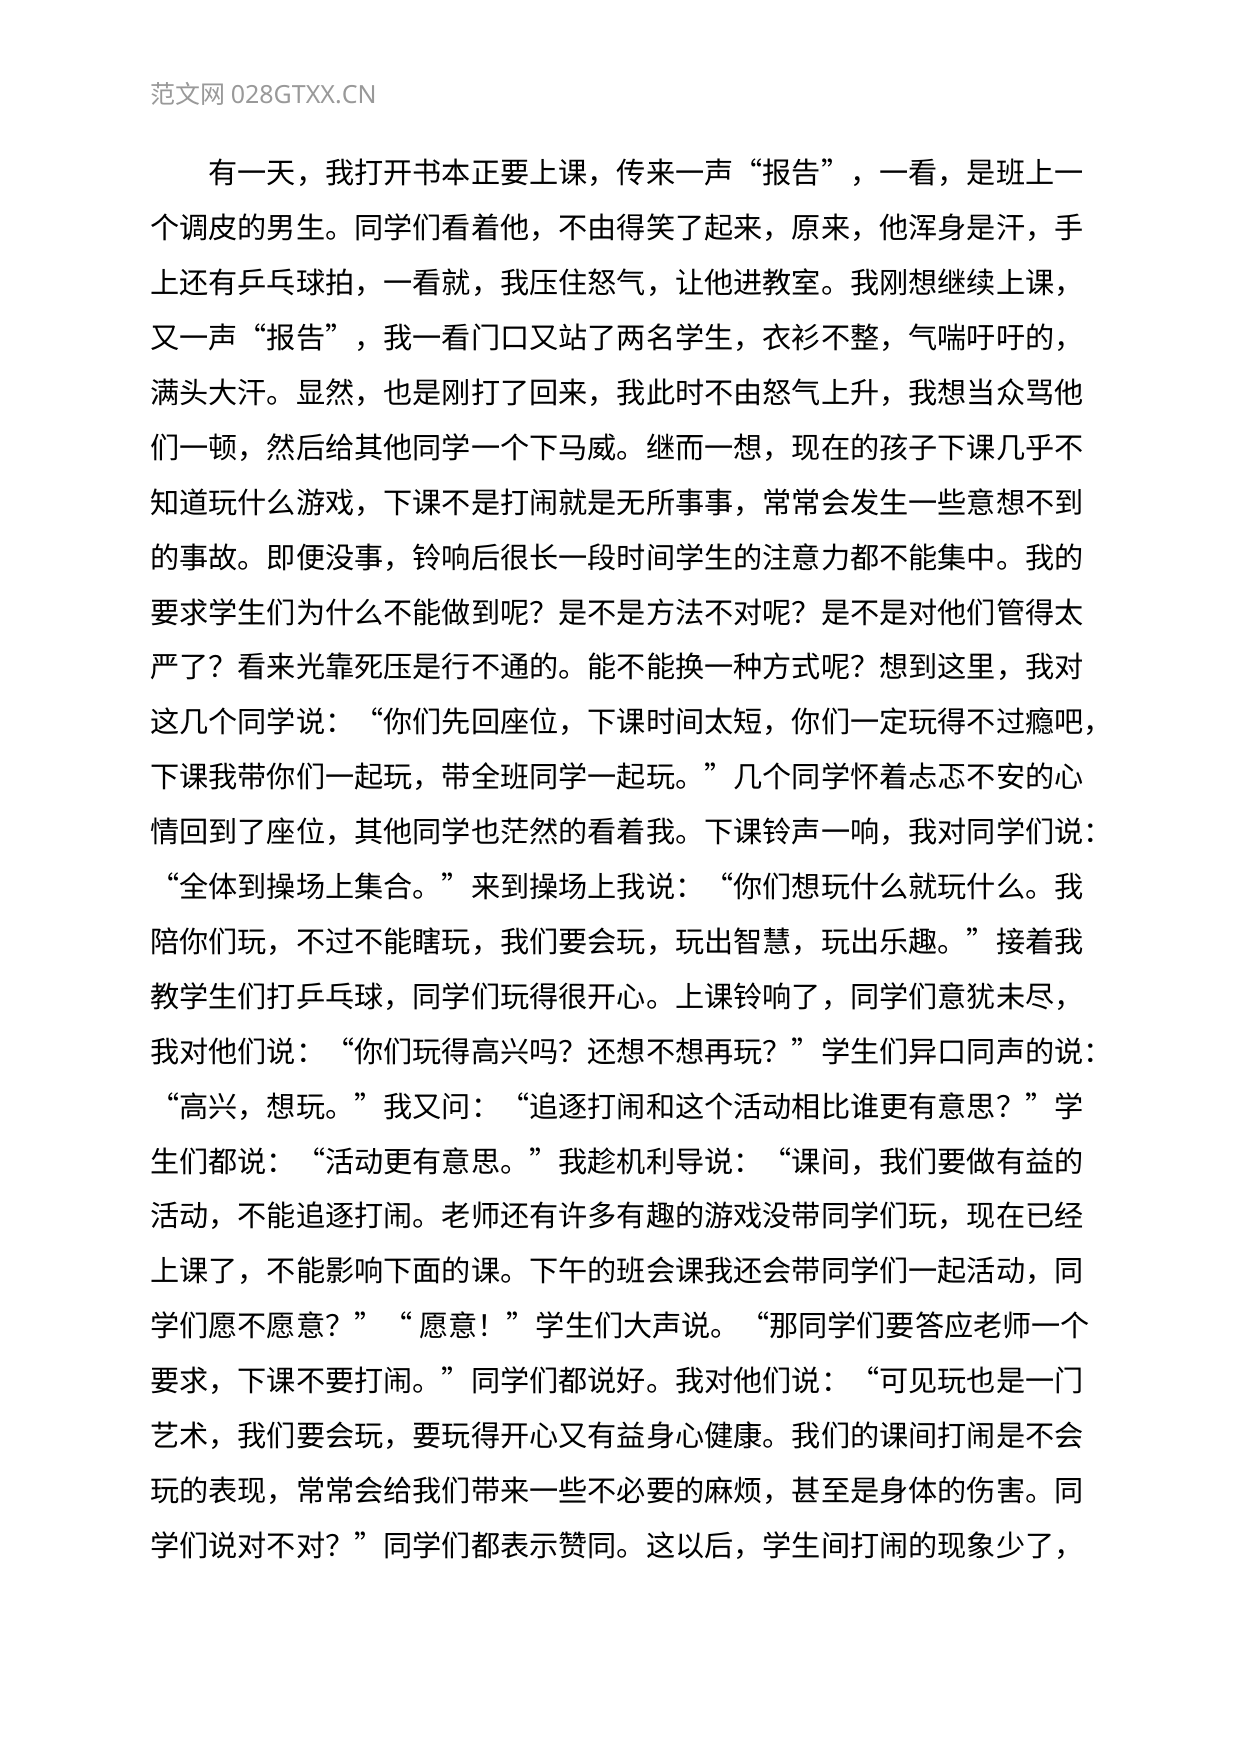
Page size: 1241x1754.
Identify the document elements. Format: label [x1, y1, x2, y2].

text [150, 150, 1090, 1565]
